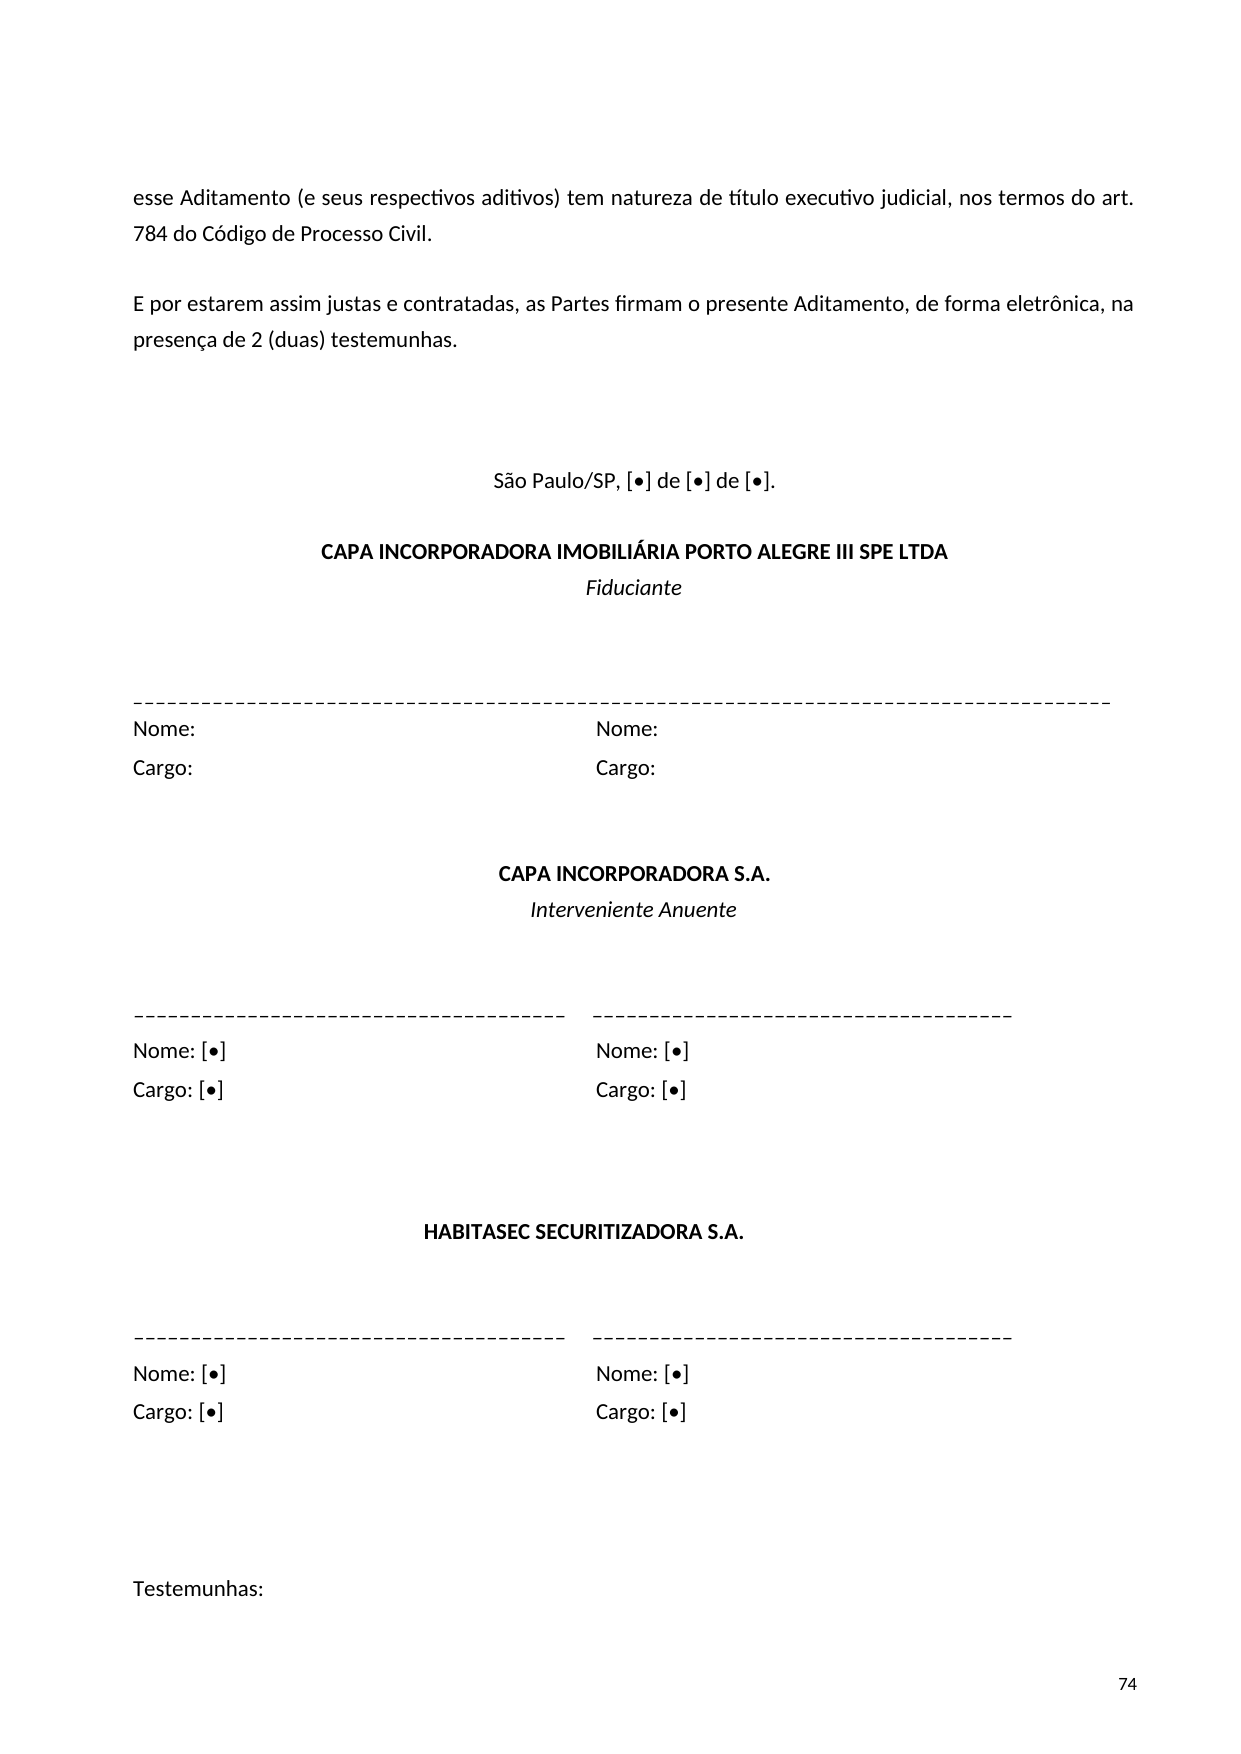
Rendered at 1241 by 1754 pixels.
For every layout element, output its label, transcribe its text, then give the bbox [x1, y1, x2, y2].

text –––––––––––––––––––––––––––––––––––––– ––––––––––––––––––––––––––––––––––––– [133, 995, 1137, 1031]
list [133, 177, 1137, 248]
text E por estarem assim justas e contratadas, as Partes firmam o presente Aditamento, de forma eletrônica, na presença de 2 (duas) testemunhas. [133, 283, 1137, 354]
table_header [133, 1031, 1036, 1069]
text Fiduciante [133, 567, 1137, 602]
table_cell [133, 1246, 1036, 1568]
text ______________________________________________________________________________________ [133, 673, 1137, 708]
text CAPA INCORPORADORA S.A. [133, 853, 1137, 889]
text Interveniente Anuente [133, 889, 1137, 924]
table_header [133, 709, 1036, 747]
text Testemunhas: [133, 1568, 1137, 1604]
text São Paulo/SP, [•] de [•] de [•]. [133, 461, 1137, 496]
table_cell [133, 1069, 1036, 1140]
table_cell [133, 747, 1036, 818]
text CAPA INCORPORADORA IMOBILIÁRIA PORTO ALEGRE III SPE LTDA [133, 531, 1137, 567]
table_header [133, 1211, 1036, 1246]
